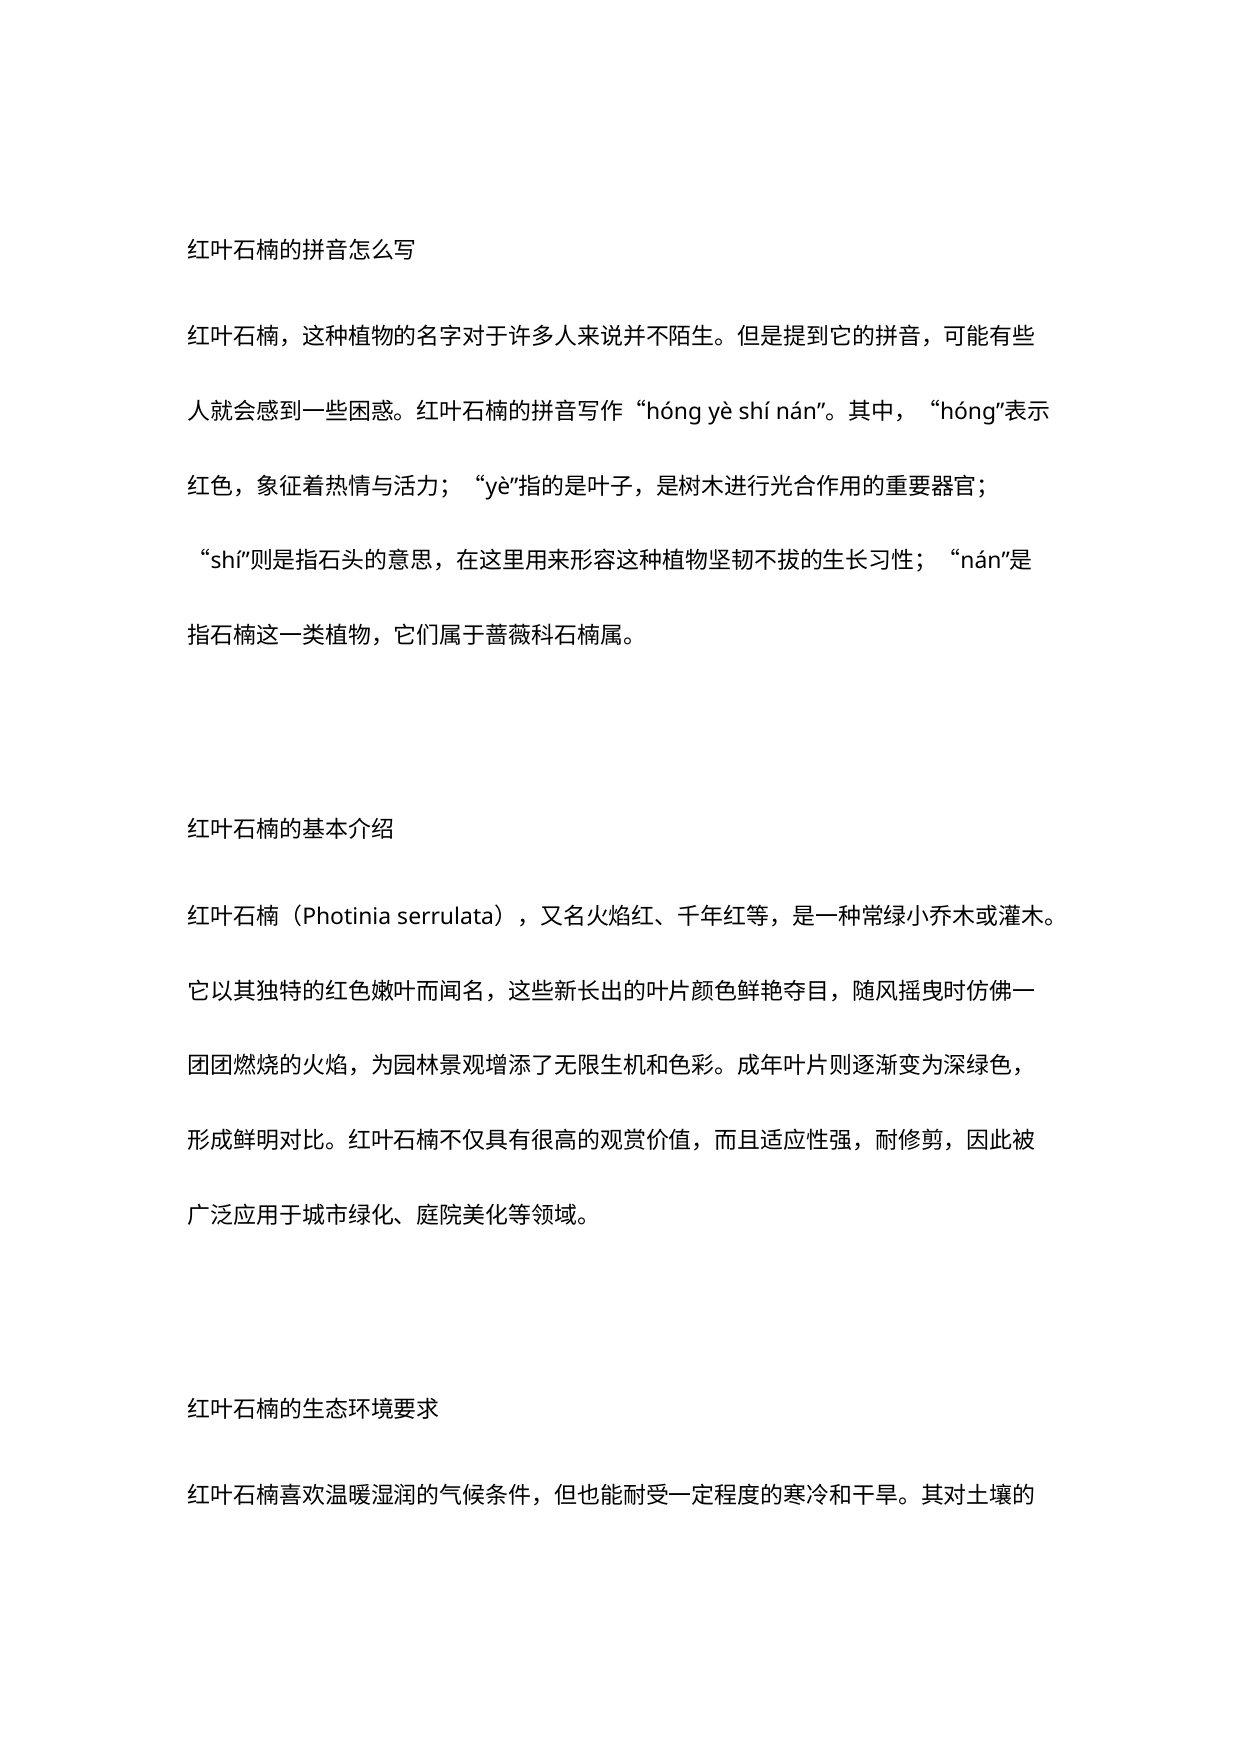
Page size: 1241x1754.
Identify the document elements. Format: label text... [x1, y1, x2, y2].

text 红叶石楠的生态环境要求 [187, 1375, 1053, 1440]
text 红叶石楠，这种植物的名字对于许多人来说并不陌生。但是提到它的拼音，可能有些人就会感到一些困惑。红叶石楠的拼音写作“hóng yè shí nán”。其中，“hóng”表示红色，象征着热情与活力；“yè”指的是叶子，是树木进行光合作用的重要器官；“shí”则是指石头的意思，在这里用来形容这种植物坚韧不拔的生长习性；“nán”是指石楠这一类植物，它们属于蔷薇科石楠属。 [187, 302, 1053, 666]
text 红叶石楠的拼音怎么写 [187, 216, 1053, 281]
text 红叶石楠（Photinia serrulata），又名火焰红、千年红等，是一种常绿小乔木或灌木。它以其独特的红色嫩叶而闻名，这些新长出的叶片颜色鲜艳夺目，随风摇曳时仿佛一团团燃烧的火焰，为园林景观增添了无限生机和色彩。成年叶片则逐渐变为深绿色，形成鲜明对比。红叶石楠不仅具有很高的观赏价值，而且适应性强，耐修剪，因此被广泛应用于城市绿化、庭院美化等领域。 [187, 882, 1053, 1246]
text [187, 1462, 1053, 1527]
text 红叶石楠的基本介绍 [187, 795, 1053, 860]
